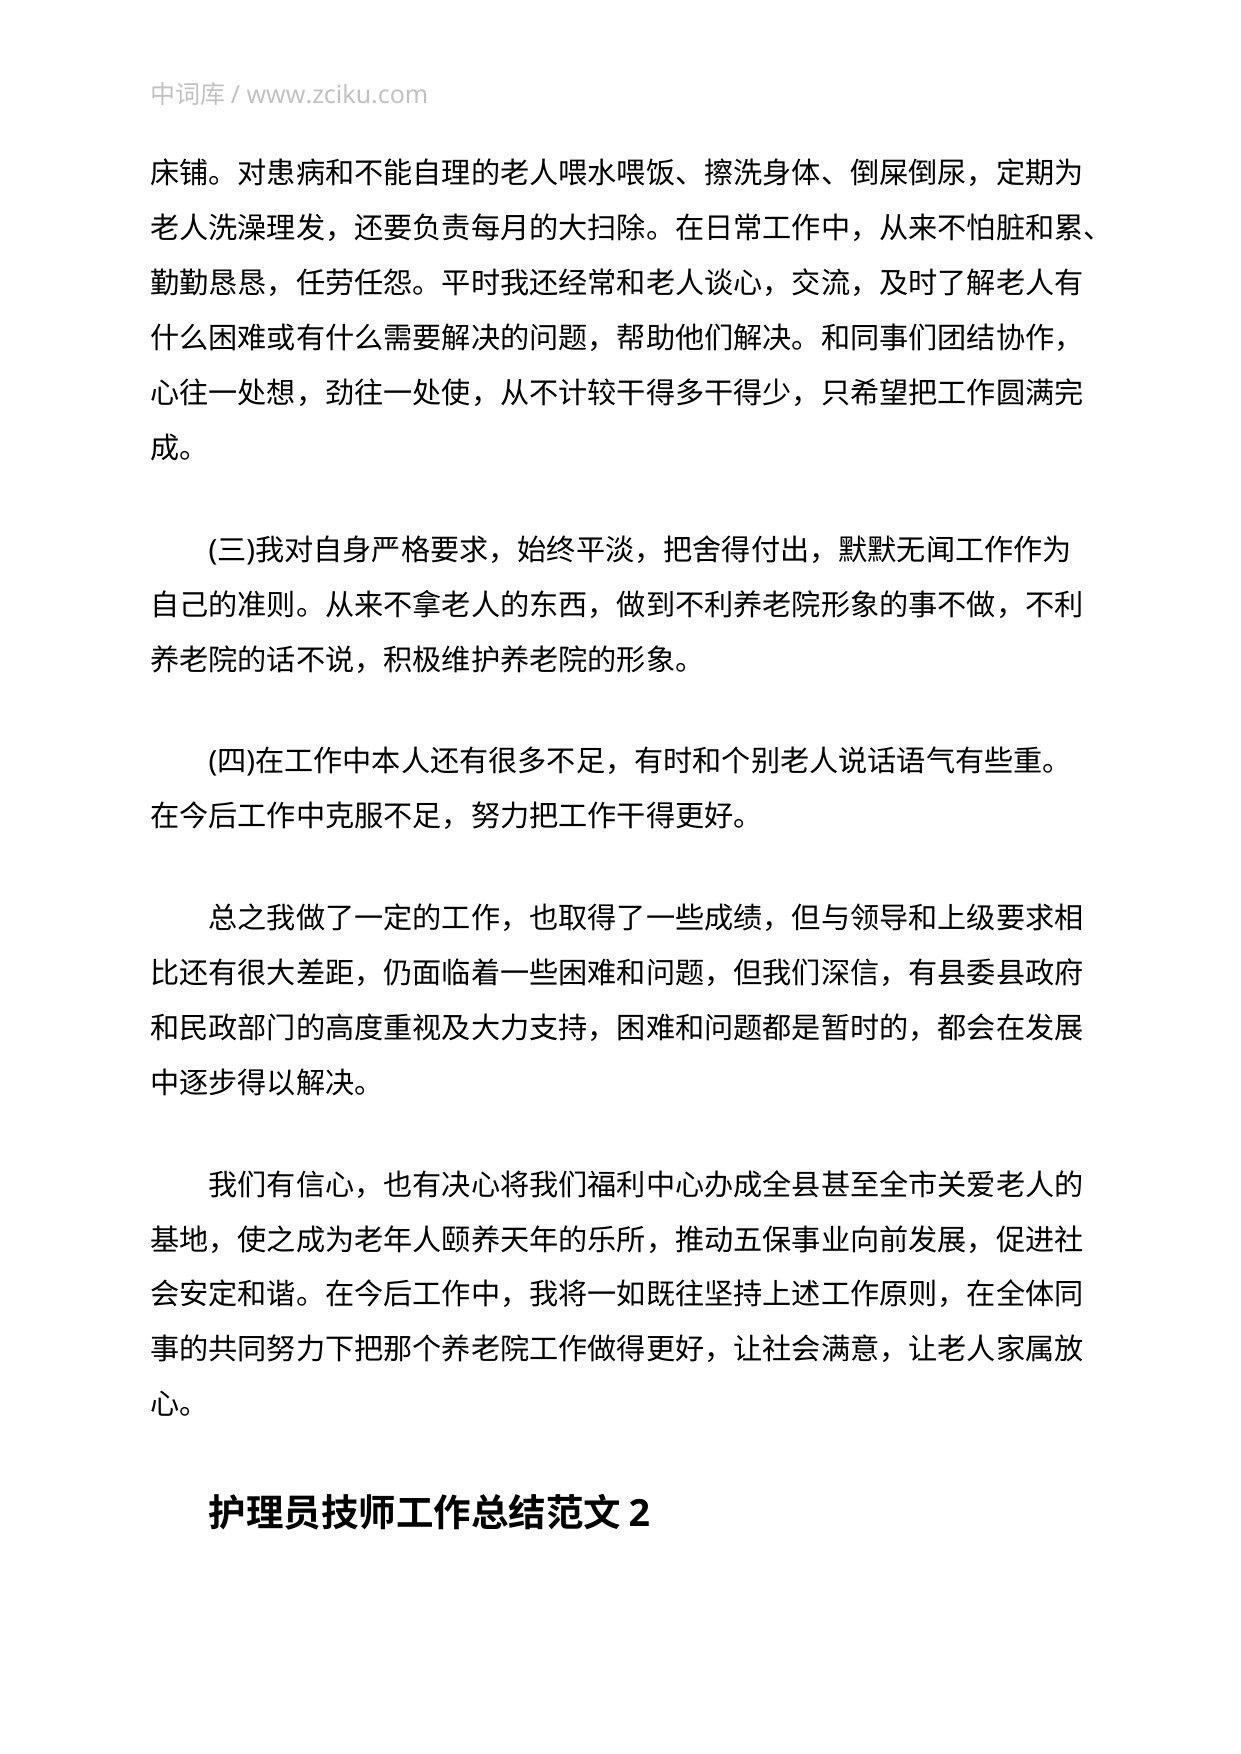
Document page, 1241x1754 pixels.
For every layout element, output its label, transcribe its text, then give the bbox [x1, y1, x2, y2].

text 护理员技师工作总结范文2 [150, 1482, 1090, 1537]
text (四)在工作中本人还有很多不足，有时和个别老人说话语气有些重。在今后工作中克服不足，努力把工作干得更好。 [150, 738, 1090, 835]
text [150, 150, 1090, 467]
text 我们有信心，也有决心将我们福利中心办成全县甚至全市关爱老人的基地，使之成为老年人颐养天年的乐所，推动五保事业向前发展，促进社会安定和谐。在今后工作中，我将一如既往坚持上述工作原则，在全体同事的共同努力下把那个养老院工作做得更好，让社会满意，让老人家属放心。 [150, 1161, 1090, 1423]
text 总之我做了一定的工作，也取得了一些成绩，但与领导和上级要求相比还有很大差距，仍面临着一些困难和问题，但我们深信，有县委县政府和民政部门的高度重视及大力支持，困难和问题都是暂时的，都会在发展中逐步得以解决。 [150, 895, 1090, 1102]
text (三)我对自身严格要求，始终平淡，把舍得付出，默默无闻工作作为自己的准则。从来不拿老人的东西，做到不利养老院形象的事不做，不利养老院的话不说，积极维护养老院的形象。 [150, 526, 1090, 678]
